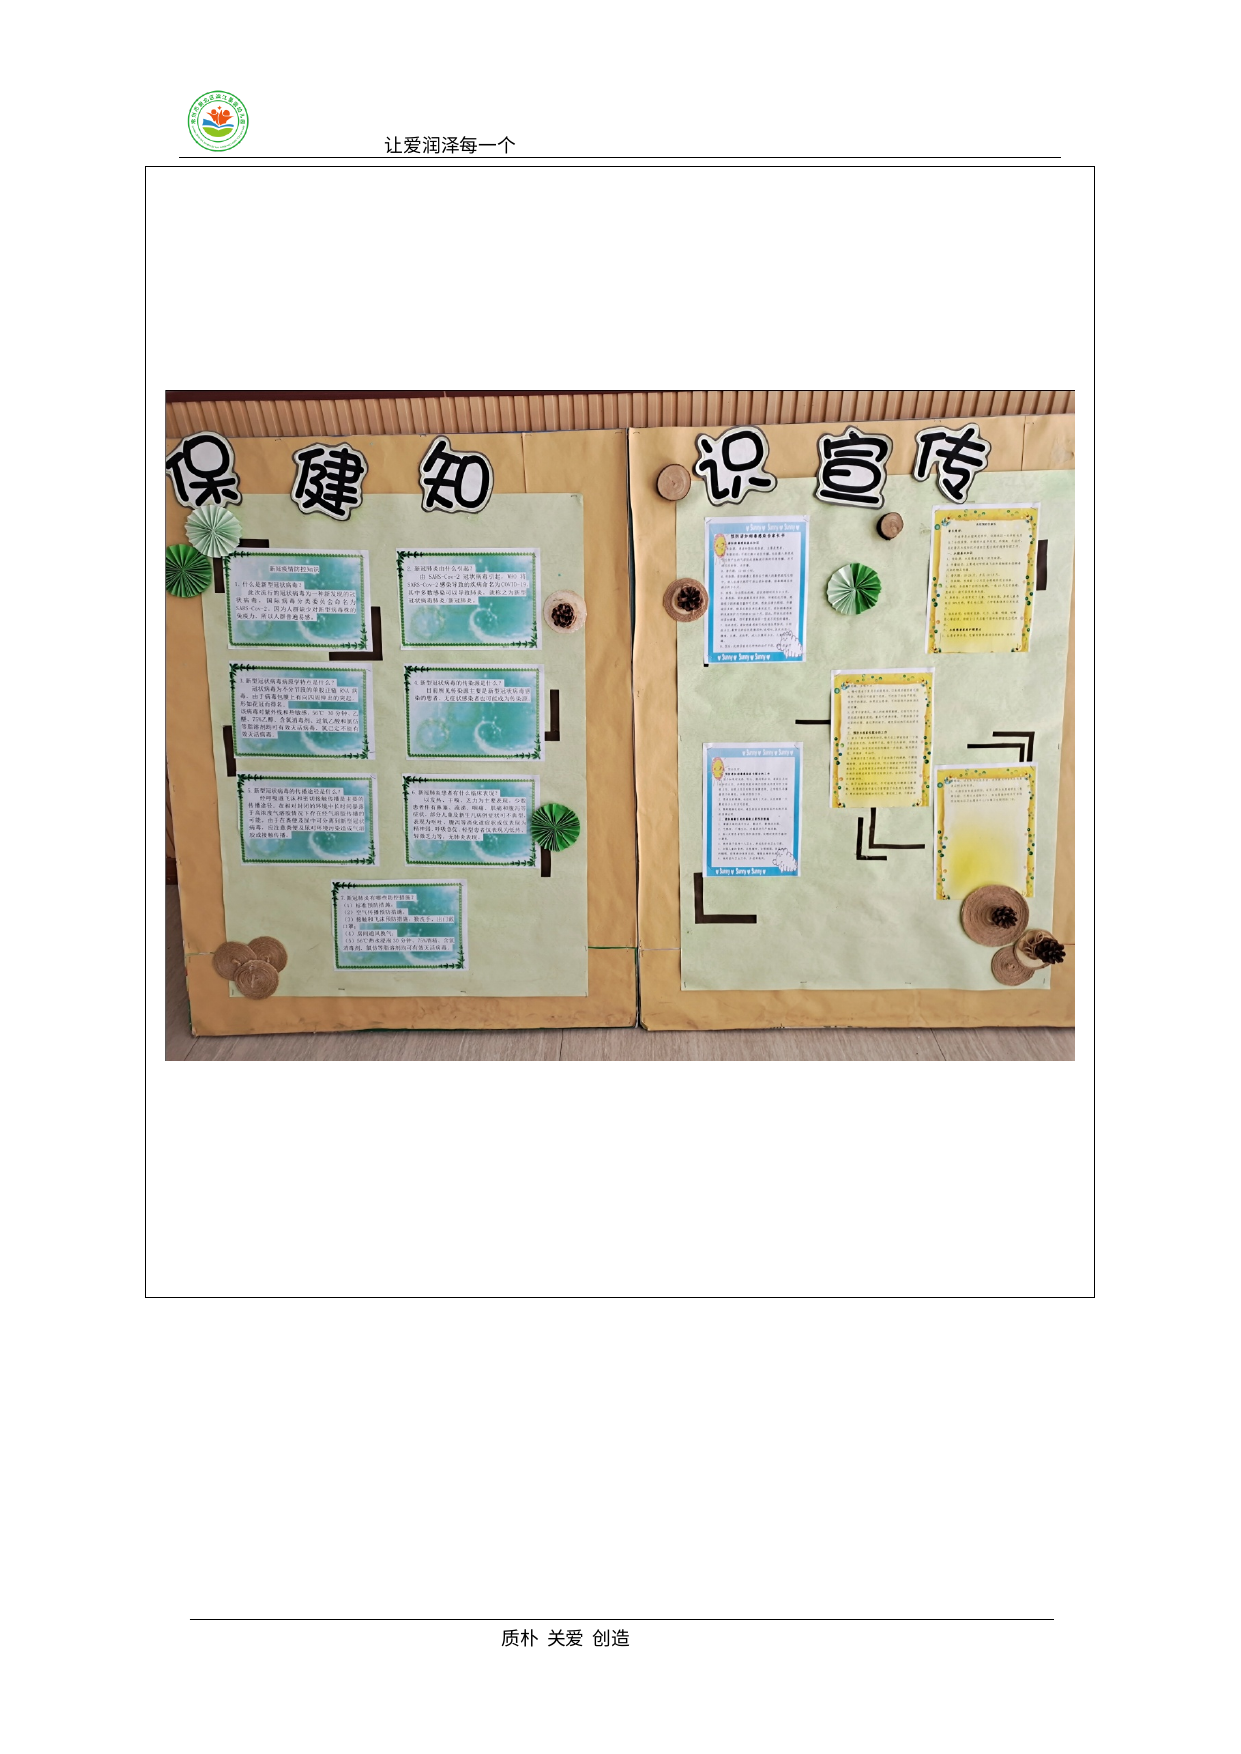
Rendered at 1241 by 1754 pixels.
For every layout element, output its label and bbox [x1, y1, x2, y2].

picture [187, 90, 249, 152]
picture [165, 390, 1075, 1061]
table_cell [146, 167, 1094, 1297]
